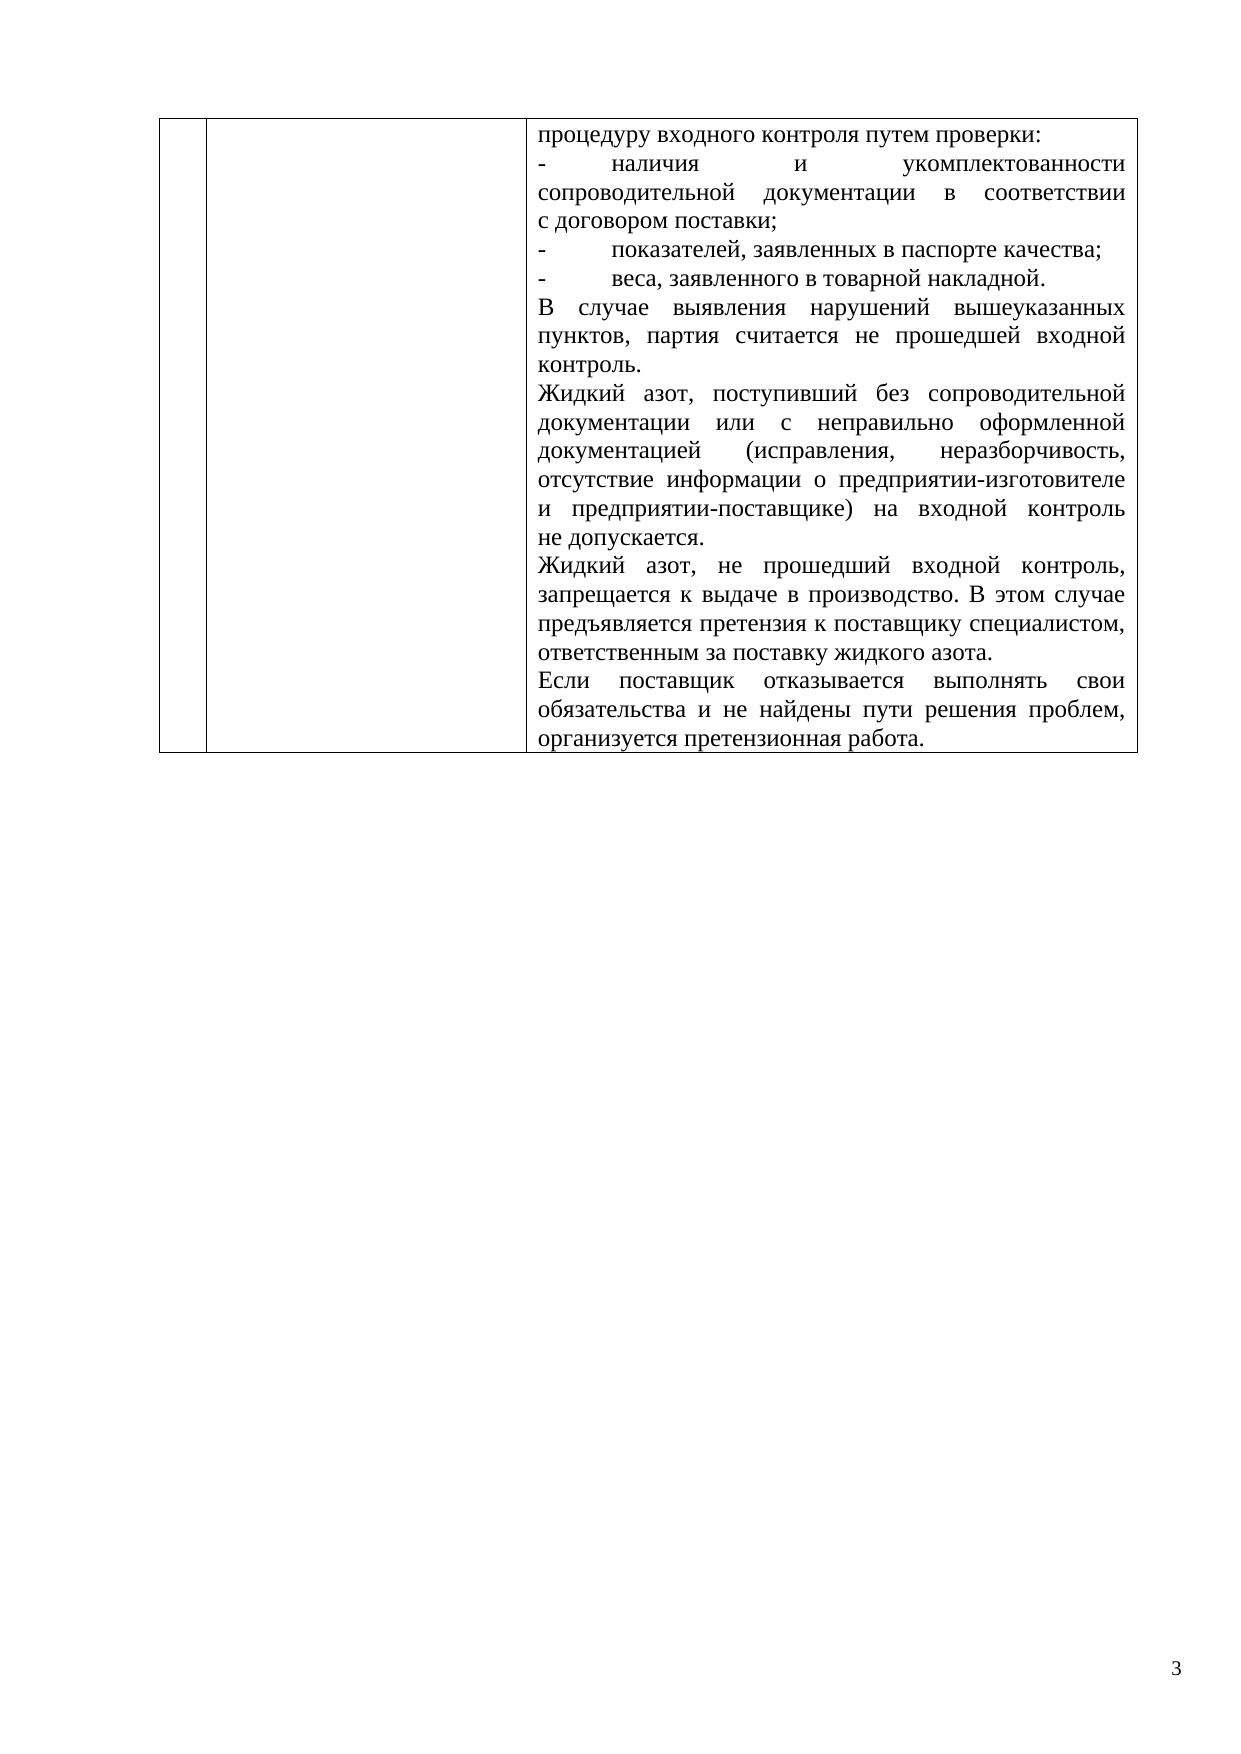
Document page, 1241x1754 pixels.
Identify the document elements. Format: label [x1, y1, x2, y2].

table_cell [160, 119, 206, 752]
table_cell [207, 119, 526, 752]
table_cell [527, 119, 1137, 752]
